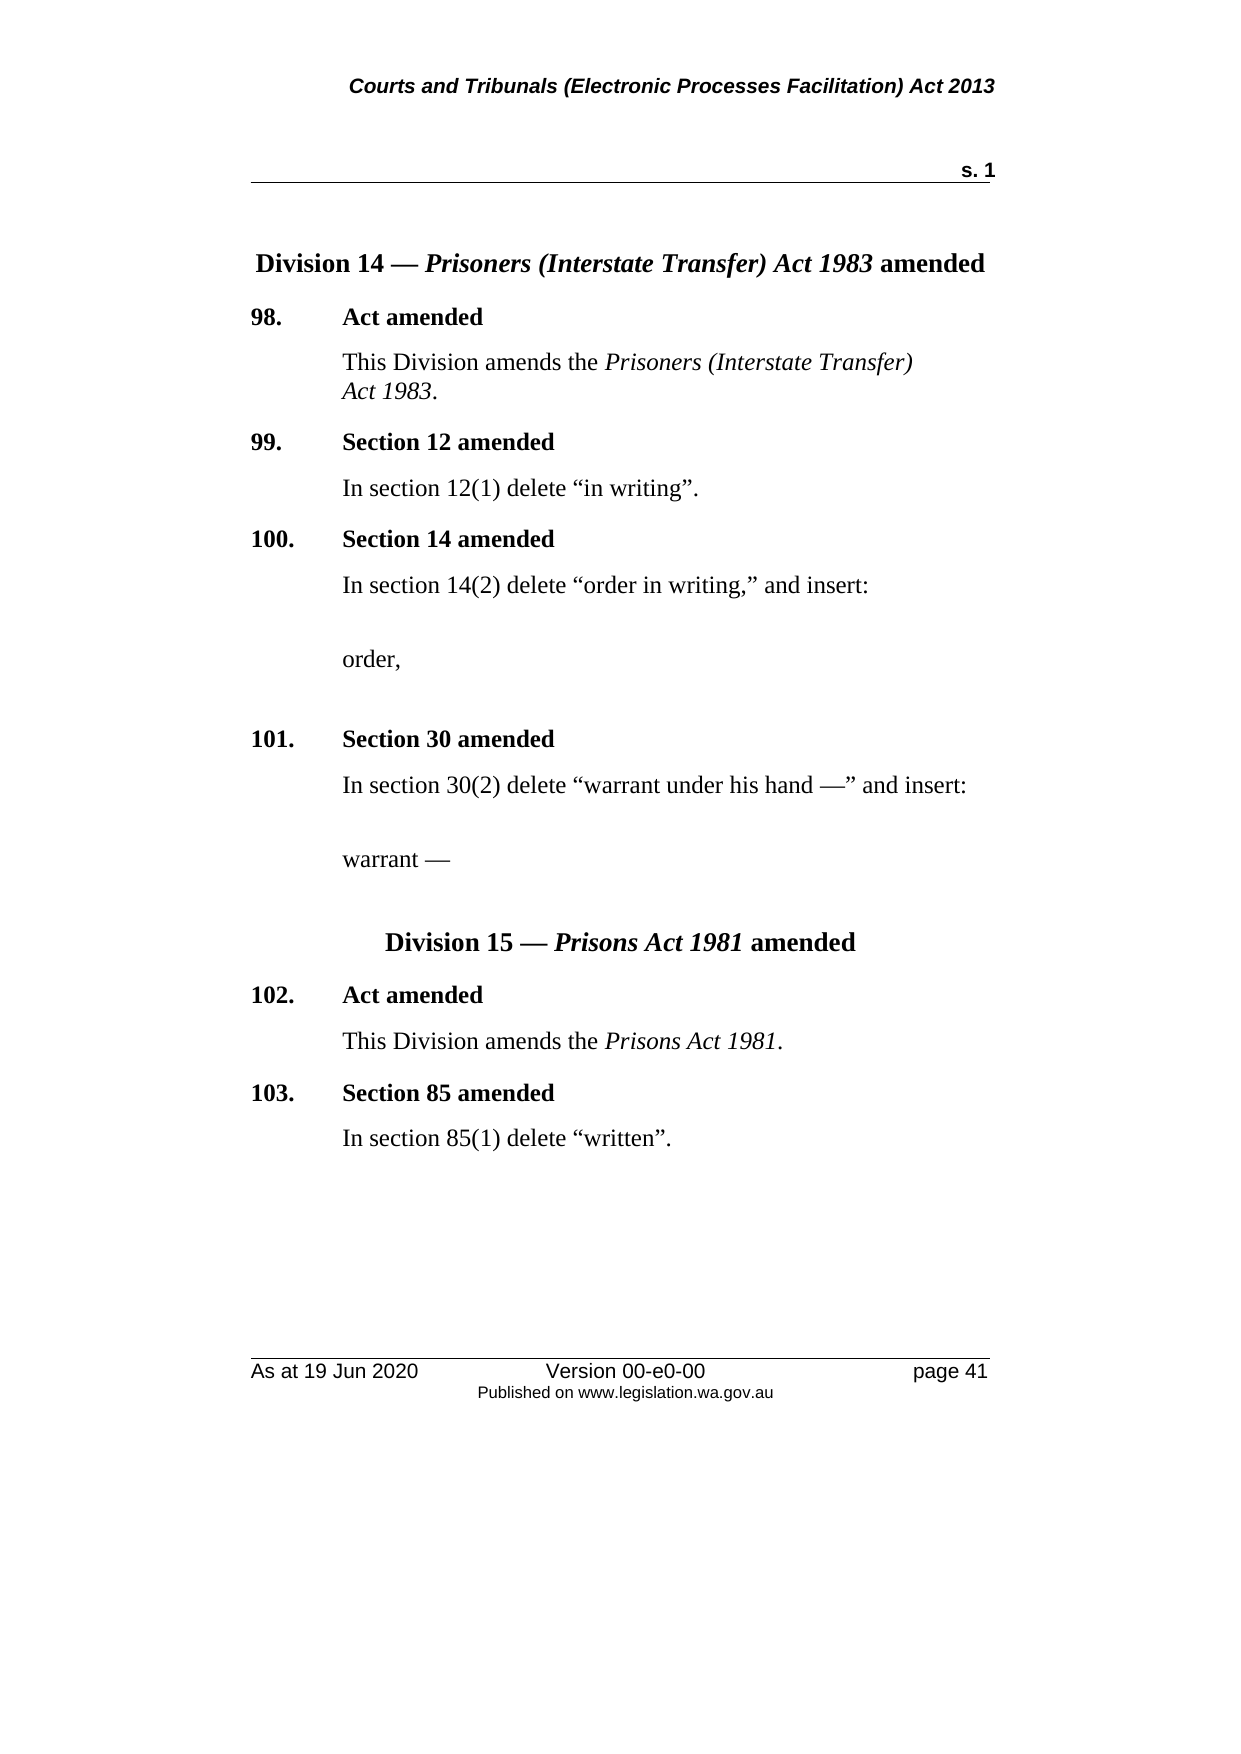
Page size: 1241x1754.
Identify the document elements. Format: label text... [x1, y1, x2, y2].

subtitle 101. Section 30 amended [251, 724, 990, 753]
subtitle 100. Section 14 amended [251, 524, 990, 553]
text In section 85(1) delete “written”. [251, 1123, 990, 1152]
text In section 30(2) delete “warrant under his hand —” and insert: [251, 770, 990, 799]
text warrant — [251, 844, 990, 873]
subtitle 103. Section 85 amended [251, 1078, 990, 1106]
text In section 12(1) delete “in writing”. [251, 473, 990, 502]
subtitle Division 14 — Prisoners (Interstate Transfer) Act 1983 amended [251, 247, 990, 279]
subtitle 102. Act amended [251, 981, 990, 1009]
subtitle 99. Section 12 amended [251, 427, 990, 456]
text order, [251, 644, 990, 673]
text This Division amends the Prisons Act 1981. [251, 1026, 990, 1055]
subtitle 98. Act amended [251, 302, 990, 330]
subtitle Division 15 — Prisons Act 1981 amended [251, 927, 990, 958]
text In section 14(2) delete “order in writing,” and insert: [251, 570, 990, 599]
text This Division amends the Prisoners (Interstate Transfer) Act 1983. [251, 347, 990, 404]
